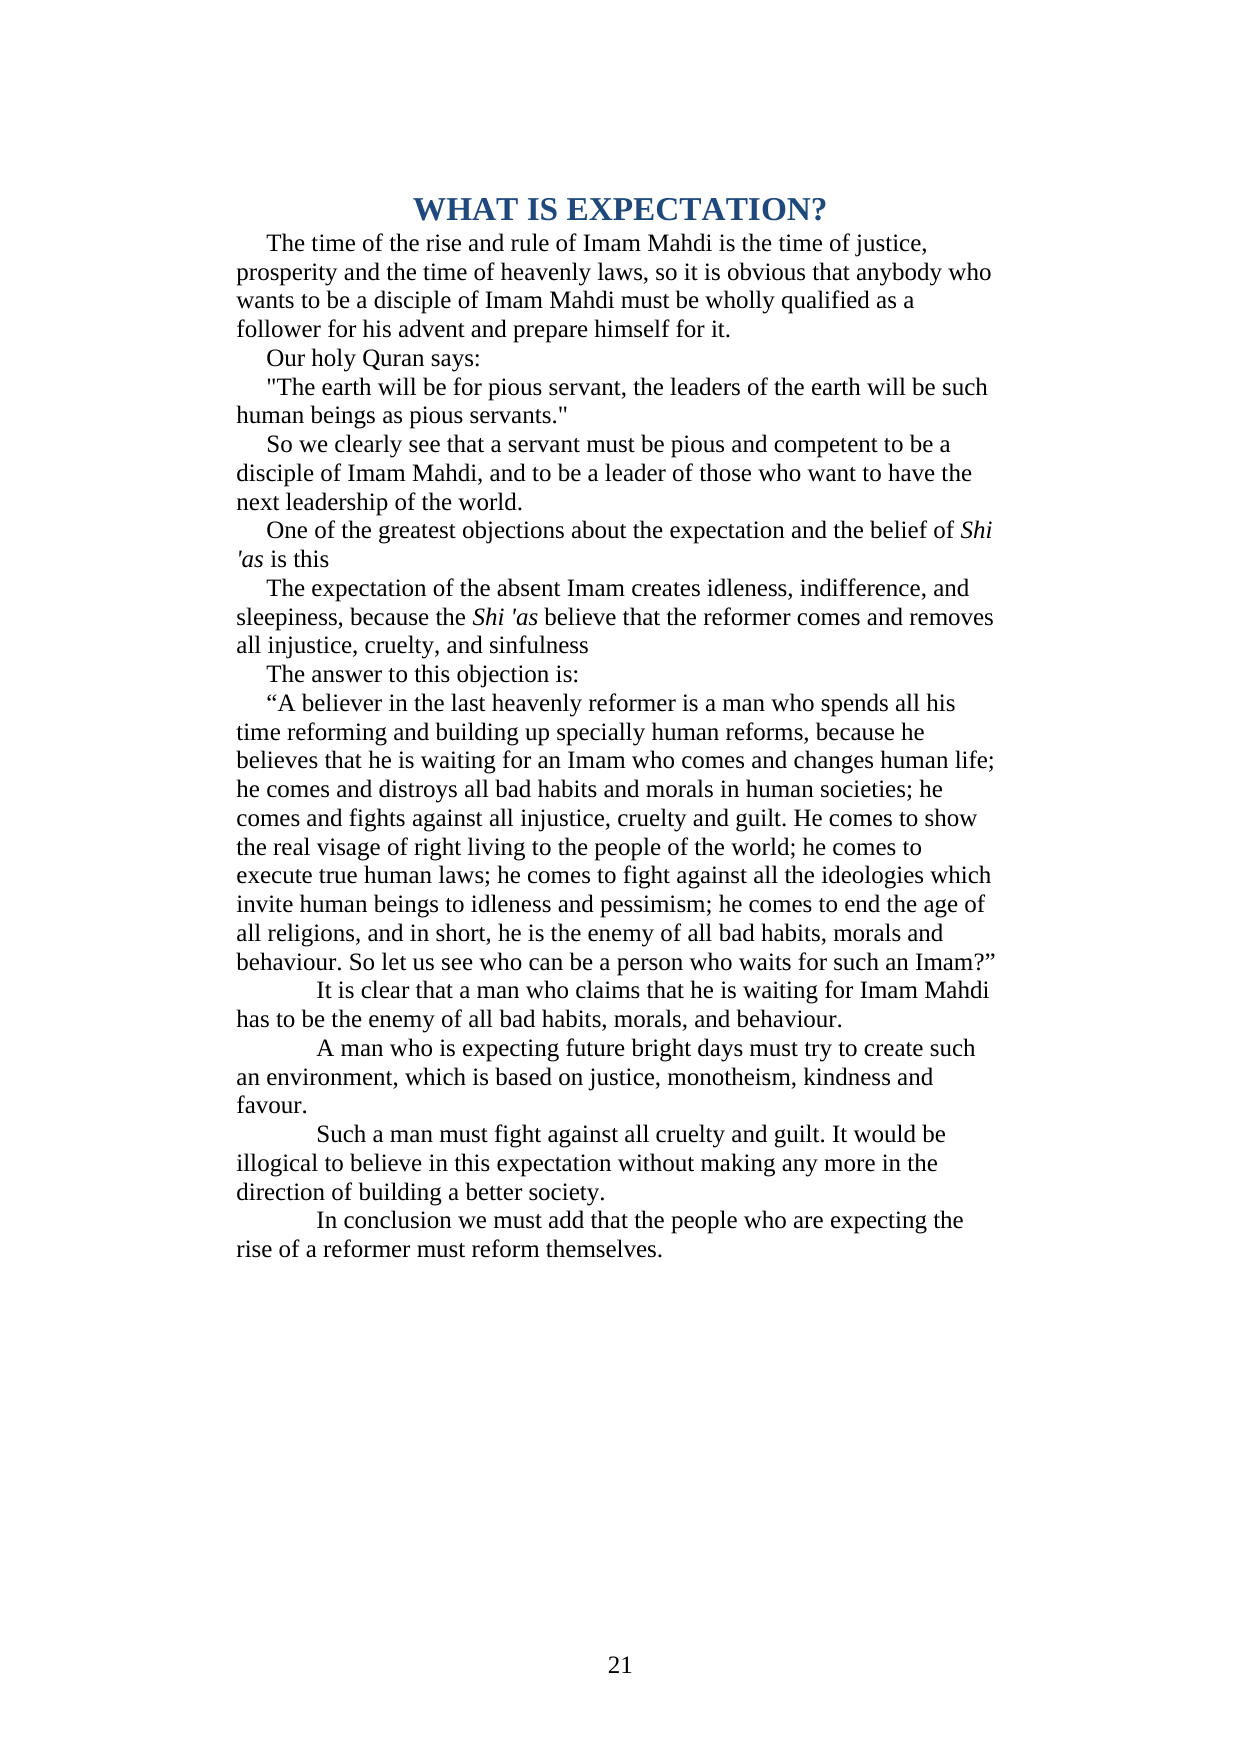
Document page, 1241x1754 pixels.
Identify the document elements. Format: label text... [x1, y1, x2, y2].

text The expectation of the absent Imam creates idleness, indifference, and sleepiness, because the Shi 'as believe that the reformer comes and removes all injustice, cruelty, and sinfulness [236, 573, 1004, 659]
text "The earth will be for pious servant, the leaders of the earth will be such human beings as pious servants." [236, 372, 1004, 429]
text Such a man must fight against all cruelty and guilt. It would be illogical to believe in this expectation without making any more in the direction of building a better society. [236, 1119, 1004, 1206]
text The time of the rise and rule of Imam Mahdi is the time of justice, prosperity and the time of heavenly laws, so it is obvious that anybody who wants to be a disciple of Imam Mahdi must be wholly qualified as a follower for his advent and prepare himself for it. [236, 228, 1004, 343]
text One of the greatest objections about the expectation and the belief of Shi 'as is this [236, 516, 1004, 573]
text In conclusion we must add that the people who are expecting the rise of a reformer must reform themselves. [236, 1206, 1004, 1263]
text So we clearly see that a servant must be pious and competent to be a disciple of Imam Mahdi, and to be a leader of those who want to have the next leadership of the world. [236, 429, 1004, 516]
text The answer to this objection is: [236, 659, 1004, 688]
text “A believer in the last heavenly reformer is a man who spends all his time reforming and building up specially human reforms, because he believes that he is waiting for an Imam who comes and changes human life; he comes and distroys all bad habits and morals in human societies; he comes and fights against all injustice, cruelty and guilt. He comes to show the real visage of right living to the people of the world; he comes to execute true human laws; he comes to fight against all the ideologies which invite human beings to idleness and pessimism; he comes to end the age of all religions, and in short, he is the enemy of all bad habits, morals and behaviour. So let us see who can be a person who waits for such an Imam?” [236, 688, 1004, 976]
text A man who is expecting future bright days must try to create such an environment, which is based on justice, monotheism, kindness and favour. [236, 1033, 1004, 1119]
subtitle WHAT IS EXPECTATION? [236, 190, 1004, 228]
text Our holy Quran says: [236, 343, 1004, 372]
text It is clear that a man who claims that he is waiting for Imam Mahdi has to be the enemy of all bad habits, morals, and behaviour. [236, 976, 1004, 1033]
